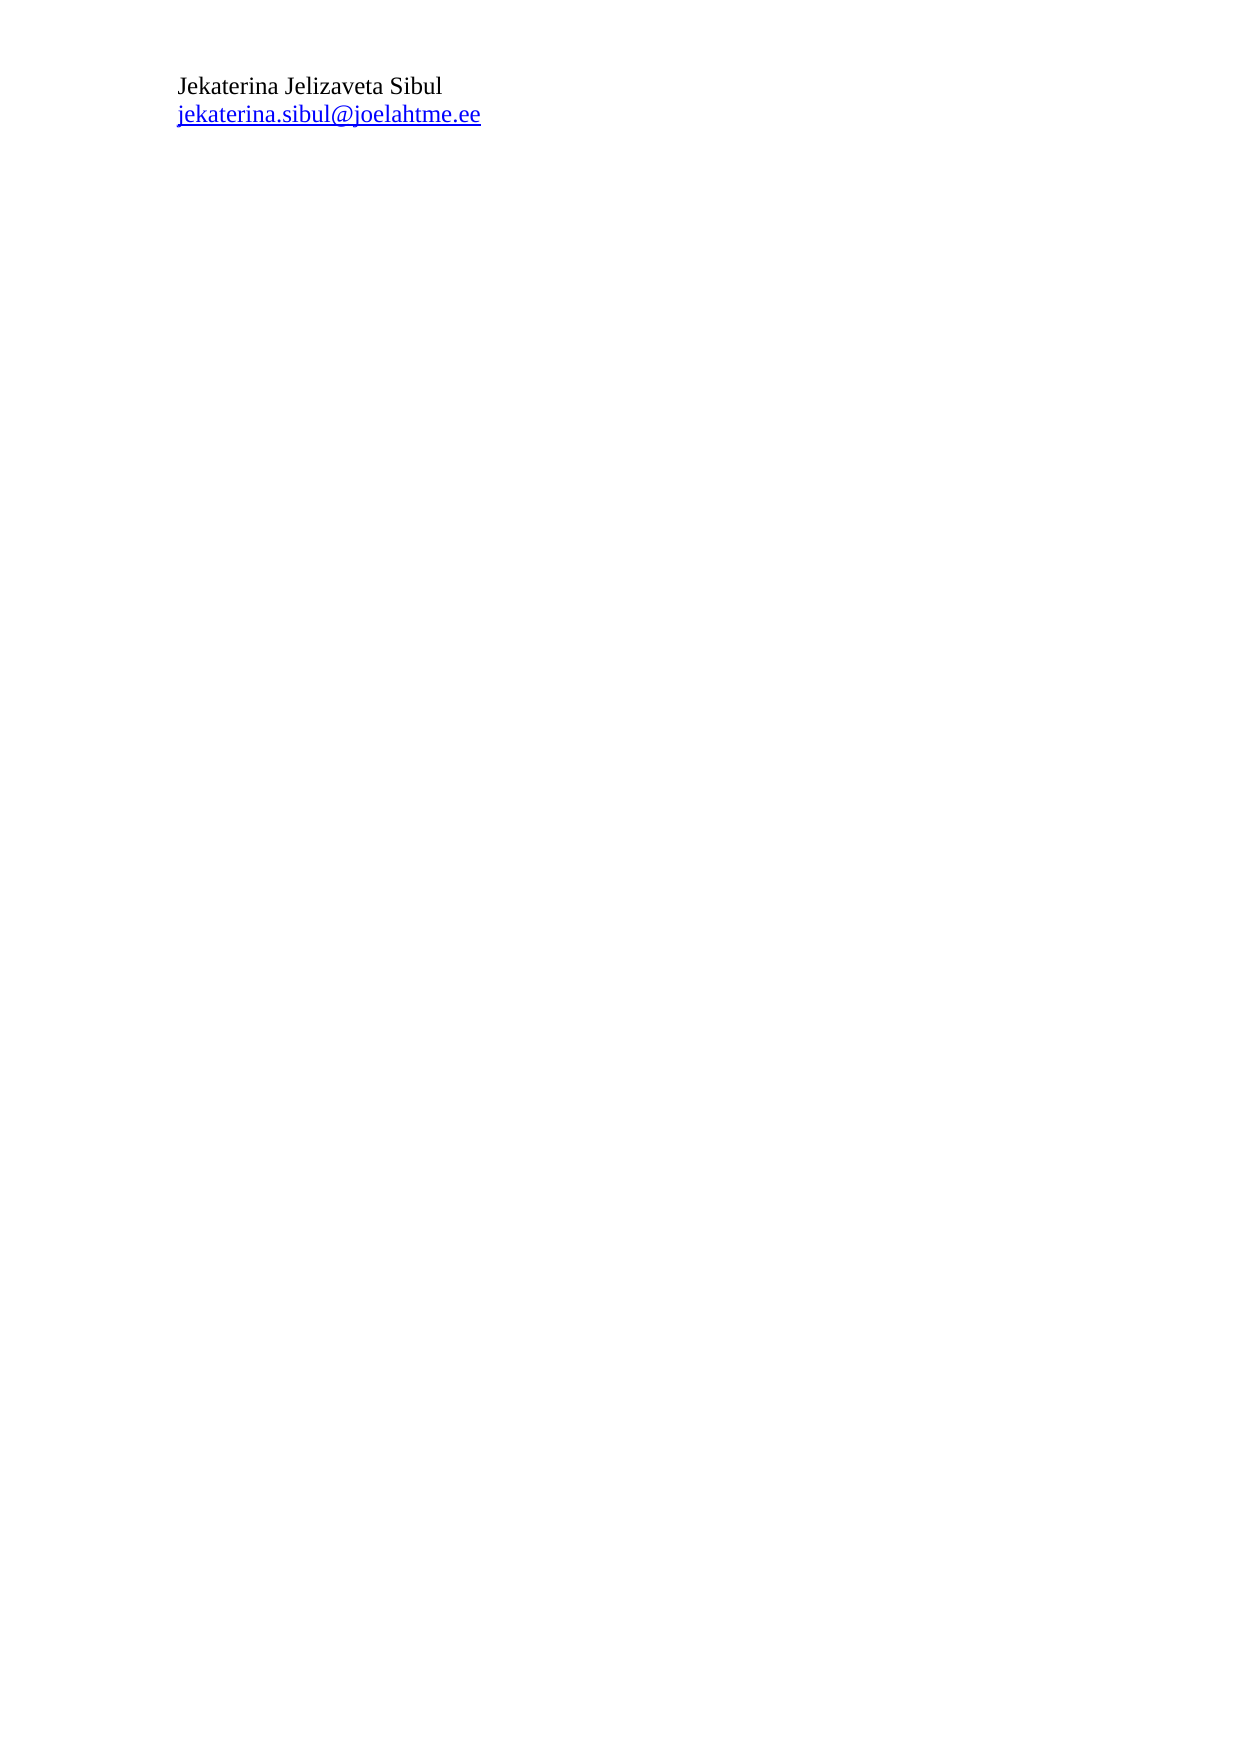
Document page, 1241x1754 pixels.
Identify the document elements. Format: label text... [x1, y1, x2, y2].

text Jekaterina Jelizaveta Sibul [177, 71, 1152, 99]
text jekaterina.sibul@joelahtme.ee [177, 99, 1152, 128]
